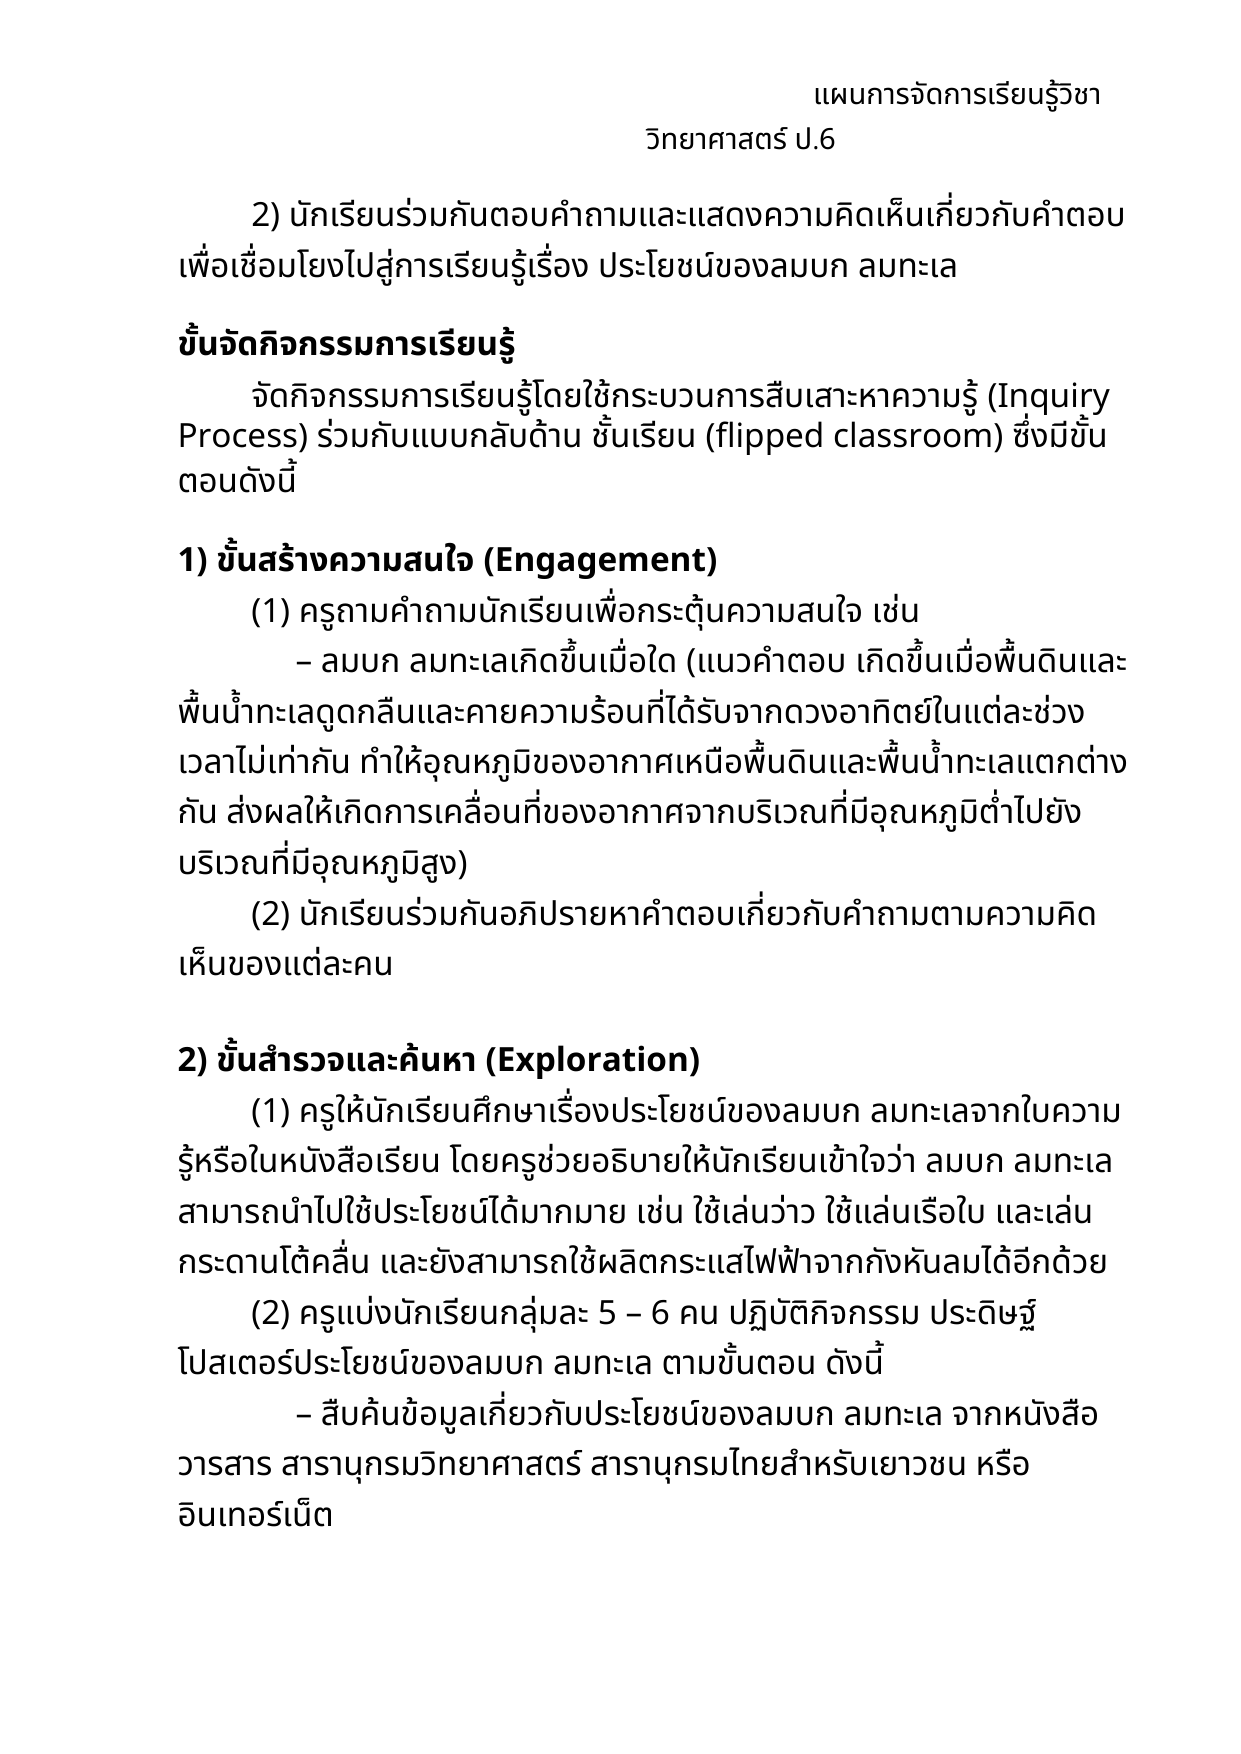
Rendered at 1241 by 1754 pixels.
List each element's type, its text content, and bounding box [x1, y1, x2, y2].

text – ลมบก ลมทะเลเกิดขึ้นเมื่อใด (แนวคำตอบ เกิดขึ้นเมื่อพื้นดินและพื้นน้ำทะเลดูดกลืนและคายความร้อนที่ได้รับจากดวงอาทิตย์ในแต่ละช่วงเวลาไม่เท่ากัน ทำให้อุณหภูมิของอากาศเหนือพื้นดินและพื้นน้ำทะเลแตกต่างกัน ส่งผลให้เกิดการเคลื่อนที่ของอากาศจากบริเวณที่มีอุณหภูมิต่ำไปยังบริเวณที่มีอุณหภูมิสูง) [177, 637, 1137, 889]
text – สืบค้นข้อมูลเกี่ยวกับประโยชน์ของลมบก ลมทะเล จากหนังสือ วารสาร สารานุกรมวิทยาศาสตร์ สารานุกรมไทยสำหรับเยาวชน หรืออินเทอร์เน็ต [177, 1389, 1137, 1541]
text ขั้นจัดกิจกรรมการเรียนรู้ [177, 320, 1137, 371]
text (1) ครูถามคำถามนักเรียนเพื่อกระตุ้นความสนใจ เช่น [177, 586, 1137, 637]
text (1) ครูให้นักเรียนศึกษาเรื่องประโยชน์ของลมบก ลมทะเลจากใบความรู้หรือในหนังสือเรียน โดยครูช่วยอธิบายให้นักเรียนเข้าใจว่า ลมบก ลมทะเลสามารถนำไปใช้ประโยชน์ได้มากมาย เช่น ใช้เล่นว่าว ใช้แล่นเรือใบ และเล่นกระดานโต้คลื่น และยังสามารถใช้ผลิตกระแสไฟฟ้าจากกังหันลมได้อีกด้วย [177, 1087, 1137, 1288]
text 2) นักเรียนร่วมกันตอบคำถามและแสดงความคิดเห็นเกี่ยวกับคำตอบ เพื่อเชื่อมโยงไปสู่การเรียนรู้เรื่อง ประโยชน์ของลมบก ลมทะเล [177, 191, 1137, 292]
text จัดกิจกรรมการเรียนรู้โดยใช้กระบวนการสืบเสาะหาความรู้ (Inquiry Process) ร่วมกับแบบกลับด้าน ชั้นเรียน (flipped classroom) ซึ่งมีขั้นตอนดังนี้ [177, 371, 1137, 507]
text 2) ขั้นสำรวจและค้นหา (Exploration) [177, 1036, 1137, 1087]
text 1) ขั้นสร้างความสนใจ (Engagement) [177, 536, 1137, 586]
text (2) ครูแบ่งนักเรียนกลุ่มละ 5 – 6 คน ปฏิบัติกิจกรรม ประดิษฐ์โปสเตอร์ประโยชน์ของลมบก ลมทะเล ตามขั้นตอน ดังนี้ [177, 1288, 1137, 1389]
text (2) นักเรียนร่วมกันอภิปรายหาคำตอบเกี่ยวกับคำถามตามความคิดเห็นของแต่ละคน [177, 889, 1137, 991]
